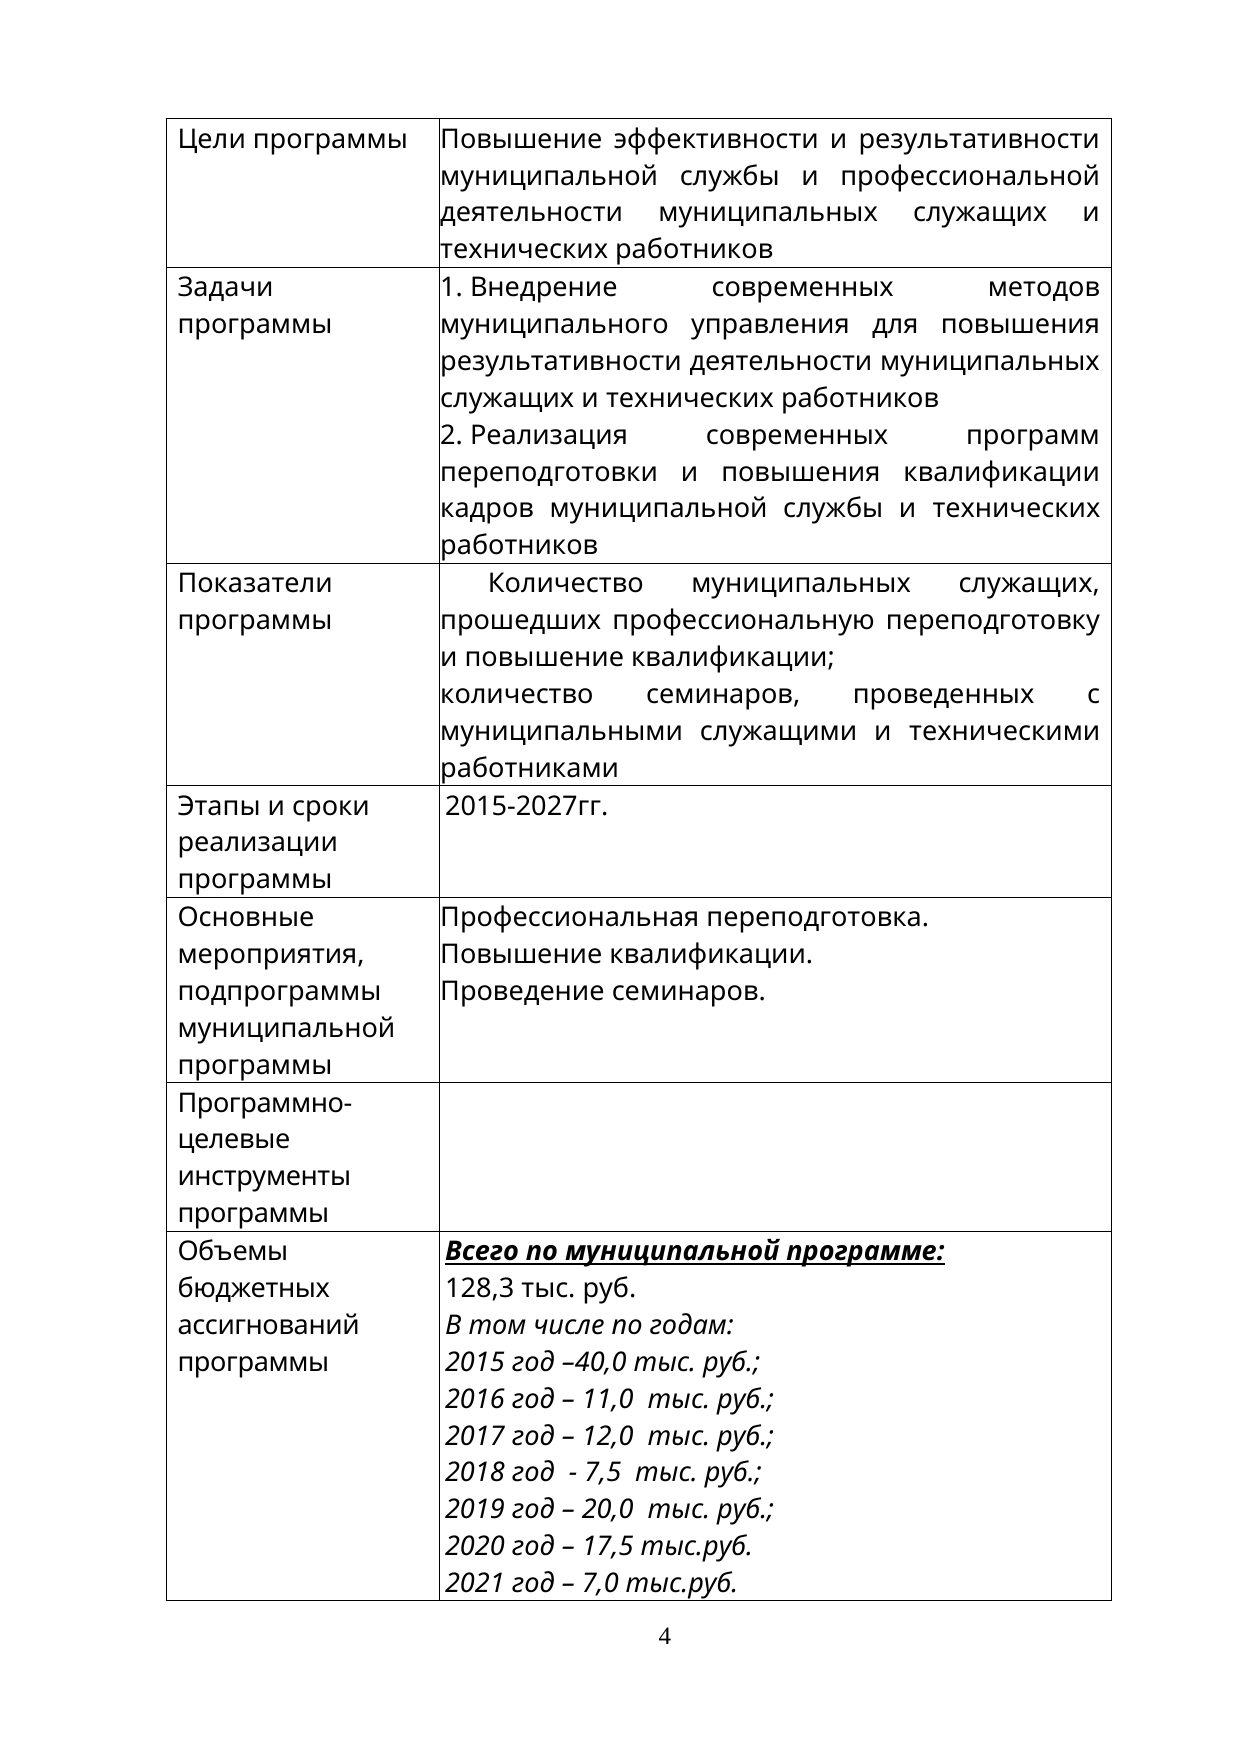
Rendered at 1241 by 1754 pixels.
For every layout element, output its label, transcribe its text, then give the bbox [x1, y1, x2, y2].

table_cell Цели программы [167, 119, 439, 267]
table_cell 2015-2027гг. [440, 786, 1111, 897]
table_cell Профессиональная переподготовка. Повышение квалификации. Проведение семинаров. [440, 898, 1111, 1082]
table_cell Задачи программы [167, 268, 439, 563]
table_cell [440, 1083, 1111, 1231]
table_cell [167, 1232, 439, 1600]
table_cell 1. Внедрение современных методов муниципального управления для повышения результативности деятельности муниципальных служащих и технических работников 2. Реализация современных программ переподготовки и повышения квалификации кадров муниципальной службы и технических работников [440, 268, 1111, 563]
table_cell Этапы и сроки реализации программы [167, 786, 439, 897]
table_cell Показатели программы [167, 564, 439, 785]
table_cell Основные мероприятия, подпрограммы муниципальной программы [167, 898, 439, 1082]
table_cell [440, 1232, 1111, 1600]
table_cell Повышение эффективности и результативности муниципальной службы и профессиональной деятельности муниципальных служащих и технических работников [440, 119, 1111, 267]
table_cell Количество муниципальных служащих, прошедших профессиональную переподготовку и повышение квалификации; количество семинаров, проведенных с муниципальными служащими и техническими работниками [440, 564, 1111, 785]
table_cell Программно-целевые инструменты программы [167, 1083, 439, 1231]
